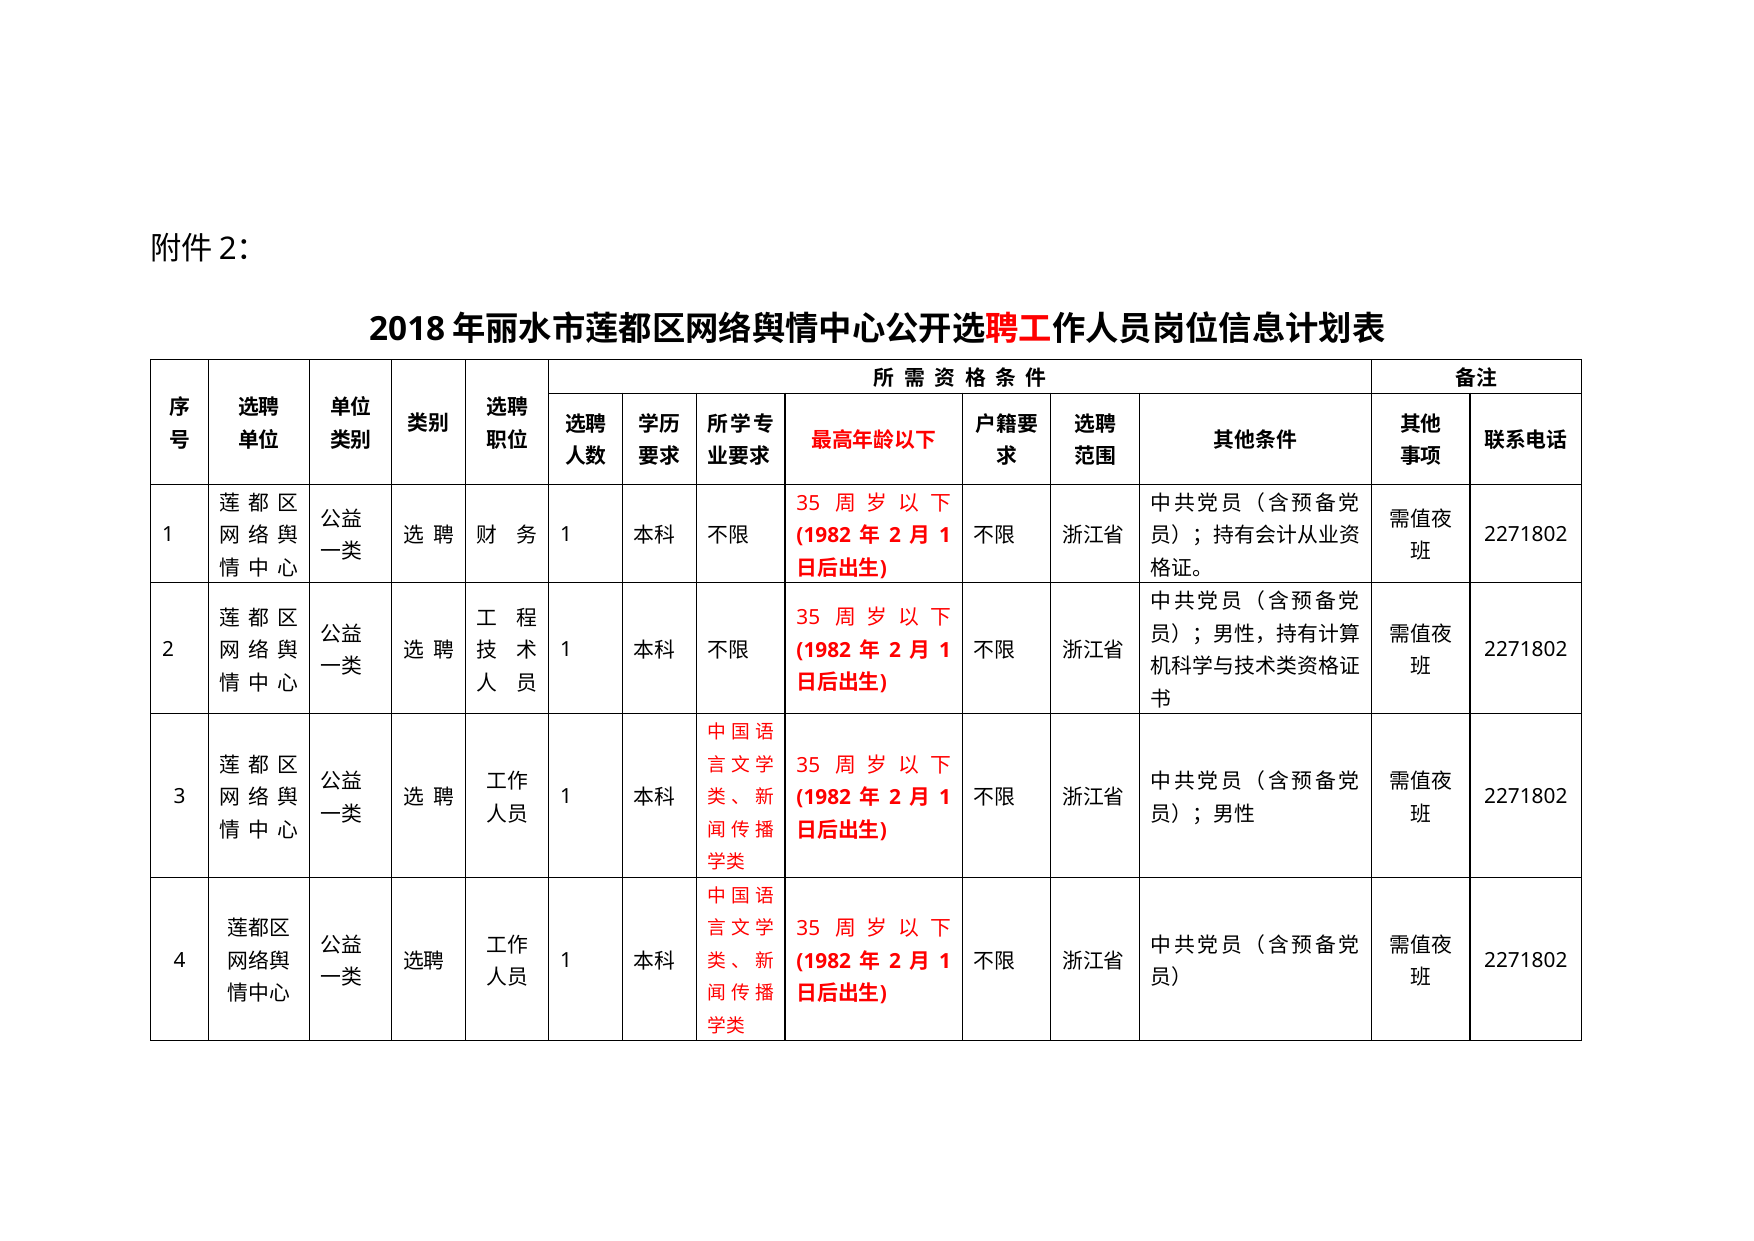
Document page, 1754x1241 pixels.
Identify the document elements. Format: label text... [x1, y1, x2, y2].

table_cell 公益 一类 [310, 583, 391, 713]
table_header 类别 [392, 360, 465, 484]
table_cell 35周岁以下(后出生) [786, 583, 962, 713]
table_cell 1 [549, 485, 622, 582]
table_cell 不限 [963, 583, 1050, 713]
table_cell 35周岁以下(后出生) [786, 878, 962, 1040]
table_cell 中共党员（含预备党员）；男性 [1140, 714, 1371, 877]
table_cell 中国语言文学类、新闻传播学类 [697, 878, 784, 1040]
table_cell 2271802 [1471, 714, 1581, 877]
table_cell 1 [151, 485, 208, 582]
table_cell 不限 [697, 485, 784, 582]
table_cell 学历要求 [623, 394, 696, 484]
table_header 选聘 单位 [209, 360, 309, 484]
table_cell 最高年龄以下 [786, 394, 962, 484]
table_cell 户籍要求 [963, 394, 1050, 484]
table_cell 工作人员 [466, 714, 548, 877]
table_cell 浙江省 [1051, 583, 1139, 713]
table_cell 2271802 [1471, 878, 1581, 1040]
table_cell 3 [151, 714, 208, 877]
table_cell 本科 [623, 583, 696, 713]
table_cell 4 [151, 878, 208, 1040]
table_cell 本科 [623, 485, 696, 582]
table_cell 需值夜班 [1372, 583, 1469, 713]
table_cell 不限 [963, 878, 1050, 1040]
table_cell 35周岁以下(后出生) [786, 485, 962, 582]
table_header 单位类别 [310, 360, 391, 484]
table_cell 其他 事项 [1372, 394, 1469, 484]
table_cell 工程技术人员 [466, 583, 548, 713]
table_cell 莲都区网络舆情中心 [209, 485, 309, 582]
table_cell 中共党员（含预备党员）；持有会计从业资格证。 [1140, 485, 1371, 582]
table_cell 不限 [963, 485, 1050, 582]
table_cell 莲都区网络舆情中心 [209, 583, 309, 713]
table_cell 2271802 [1471, 485, 1581, 582]
table_header 选聘 职位 [466, 360, 548, 484]
table_cell 本科 [623, 714, 696, 877]
table_cell 1 [549, 583, 622, 713]
table_cell 公益 一类 [310, 714, 391, 877]
table_cell 联系电话 [1471, 394, 1581, 484]
table_cell 中国语言文学类、新闻传播学类 [697, 714, 784, 877]
table_cell 莲都区网络舆情中心 [209, 878, 309, 1040]
table_cell 工作人员 [466, 878, 548, 1040]
table_cell 浙江省 [1051, 878, 1139, 1040]
table_cell 中共党员（含预备党员） [1140, 878, 1371, 1040]
table_cell 选聘 范围 [1051, 394, 1139, 484]
table_cell 选聘 [392, 878, 465, 1040]
table_cell 不限 [697, 583, 784, 713]
text 附件2： [150, 213, 1604, 278]
table_cell 2 [151, 583, 208, 713]
table_cell 1 [549, 878, 622, 1040]
table_cell 莲都区网络舆情中心 [209, 714, 309, 877]
table_cell 选聘 [392, 714, 465, 877]
table_cell 公益 一类 [310, 878, 391, 1040]
table_cell 所学专业要求 [697, 394, 784, 484]
table_header 所 需 资 格 条 件 [549, 360, 1371, 392]
table_cell 需值夜班 [1372, 485, 1469, 582]
table_header 备注 [1372, 360, 1581, 392]
table_cell 不限 [963, 714, 1050, 877]
table_cell 浙江省 [1051, 485, 1139, 582]
table_cell 选聘 人数 [549, 394, 622, 484]
table_cell 其他条件 [1140, 394, 1371, 484]
table_cell 35周岁以下(后出生) [786, 714, 962, 877]
text 2018年丽水市莲都区网络舆情中心公开选聘工作人员岗位信息计划表 [150, 294, 1604, 359]
table_cell 财务 [466, 485, 548, 582]
table_cell 浙江省 [1051, 714, 1139, 877]
table_header 序号 [151, 360, 208, 484]
table_cell 本科 [623, 878, 696, 1040]
table_cell 2271802 [1471, 583, 1581, 713]
table_cell 1 [549, 714, 622, 877]
table_cell 中共党员（含预备党员）；男性，持有计算机科学与技术类资格证书 [1140, 583, 1371, 713]
table_cell 需值夜班 [1372, 714, 1469, 877]
table_cell 公益 一类 [310, 485, 391, 582]
table_cell 选聘 [392, 485, 465, 582]
table_cell 需值夜班 [1372, 878, 1469, 1040]
table_cell 选聘 [392, 583, 465, 713]
